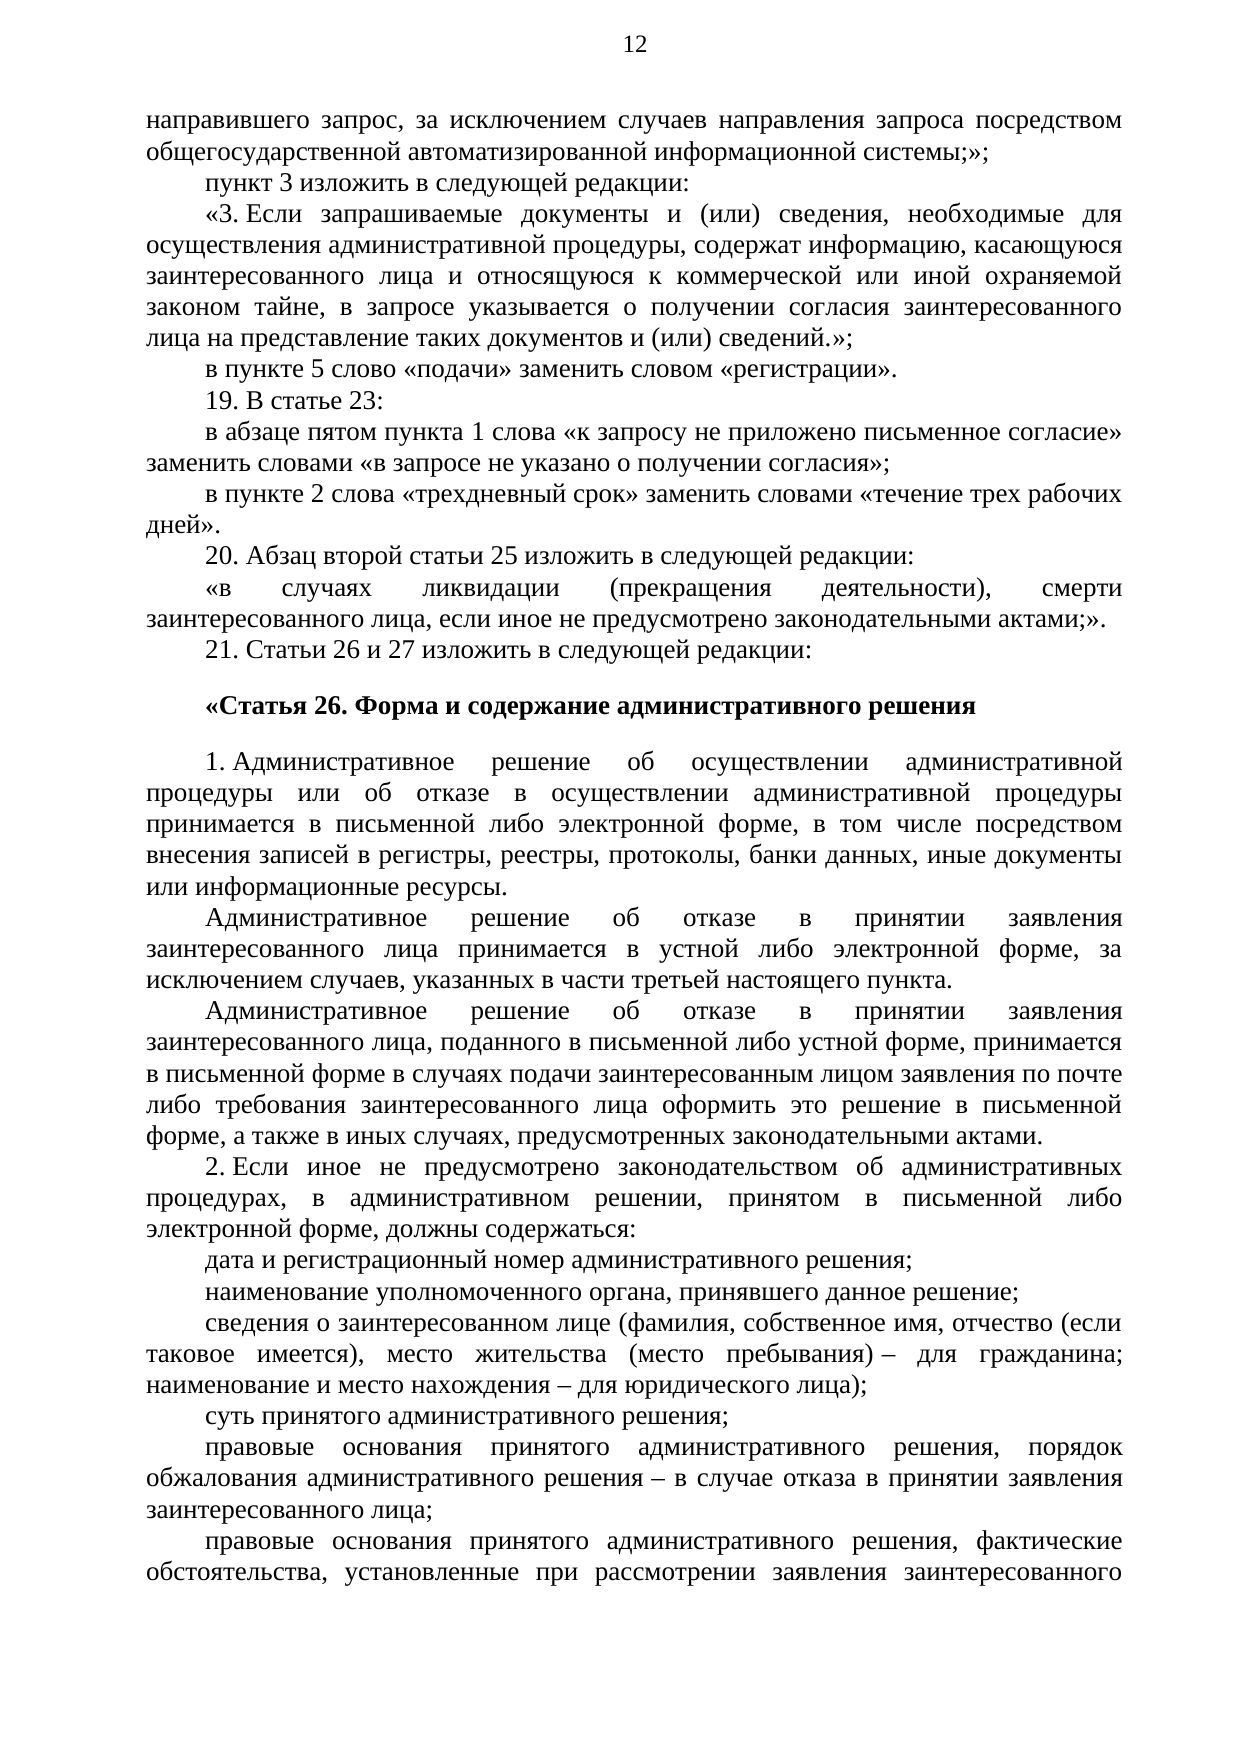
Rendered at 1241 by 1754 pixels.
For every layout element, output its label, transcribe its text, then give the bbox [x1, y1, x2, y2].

text пункт 3 изложить в следующей редакции: [146, 166, 1123, 197]
text 21. Статьи 26 и 27 изложить в следующей редакции: [146, 633, 1123, 664]
text в пункте 5 слово «подачи» заменить словом «регистрации». [146, 353, 1123, 384]
text «Статья 26. Форма и содержание административного решения [205, 689, 1123, 720]
text 19. В статье 23: [146, 384, 1123, 415]
text в абзаце пятом пункта 1 слова «к запросу не приложено письменное согласие» заменить словами «в запросе не указано о получении согласия»; [146, 415, 1123, 477]
text Административное решение об отказе в принятии заявления заинтересованного лица принимается в устной либо электронной форме, за исключением случаев, указанных в части третьей настоящего пункта. [146, 901, 1123, 994]
text Административное решение об отказе в принятии заявления заинтересованного лица, поданного в письменной либо устной форме, принимается в письменной форме в случаях подачи заинтересованным лицом заявления по почте либо требования заинтересованного лица оформить это решение в письменной форме, а также в иных случаях, предусмотренных законодательными актами. [146, 994, 1123, 1150]
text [146, 1524, 1123, 1586]
text «3. Если запрашиваемые документы и (или) сведения, необходимые для осуществления административной процедуры, содержат информацию, касающуюся заинтересованного лица и относящуюся к коммерческой или иной охраняемой законом тайне, в запросе указывается о получении согласия заинтересованного лица на представление таких документов и (или) сведений.»; [146, 197, 1123, 353]
text сведения о заинтересованном лице (фамилия, собственное имя, отчество (если таковое имеется), место жительства (место пребывания) – для гражданина; наименование и место нахождения – для юридического лица); [146, 1306, 1123, 1399]
text дата и регистрационный номер административного решения; [146, 1243, 1123, 1275]
text 20. Абзац второй статьи 25 изложить в следующей редакции: [146, 539, 1123, 571]
text «в случаях ликвидации (прекращения деятельности), смерти заинтересованного лица, если иное не предусмотрено законодательными актами;». [146, 571, 1123, 633]
text 1. Административное решение об осуществлении административной процедуры или об отказе в осуществлении административной процедуры принимается в письменной либо электронной форме, в том числе посредством внесения записей в регистры, реестры, протоколы, банки данных, иные документы или информационные ресурсы. [146, 745, 1123, 901]
text наименование уполномоченного органа, принявшего данное решение; [146, 1275, 1123, 1306]
text в пункте 2 слова «трехдневный срок» заменить словами «течение трех рабочих дней». [146, 477, 1123, 539]
text суть принятого административного решения; [146, 1399, 1123, 1430]
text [146, 103, 1123, 166]
text 2. Если иное не предусмотрено законодательством об административных процедурах, в административном решении, принятом в письменной либо электронной форме, должны содержаться: [146, 1150, 1123, 1243]
text правовые основания принятого административного решения, порядок обжалования административного решения – в случае отказа в принятии заявления заинтересованного лица; [146, 1430, 1123, 1524]
